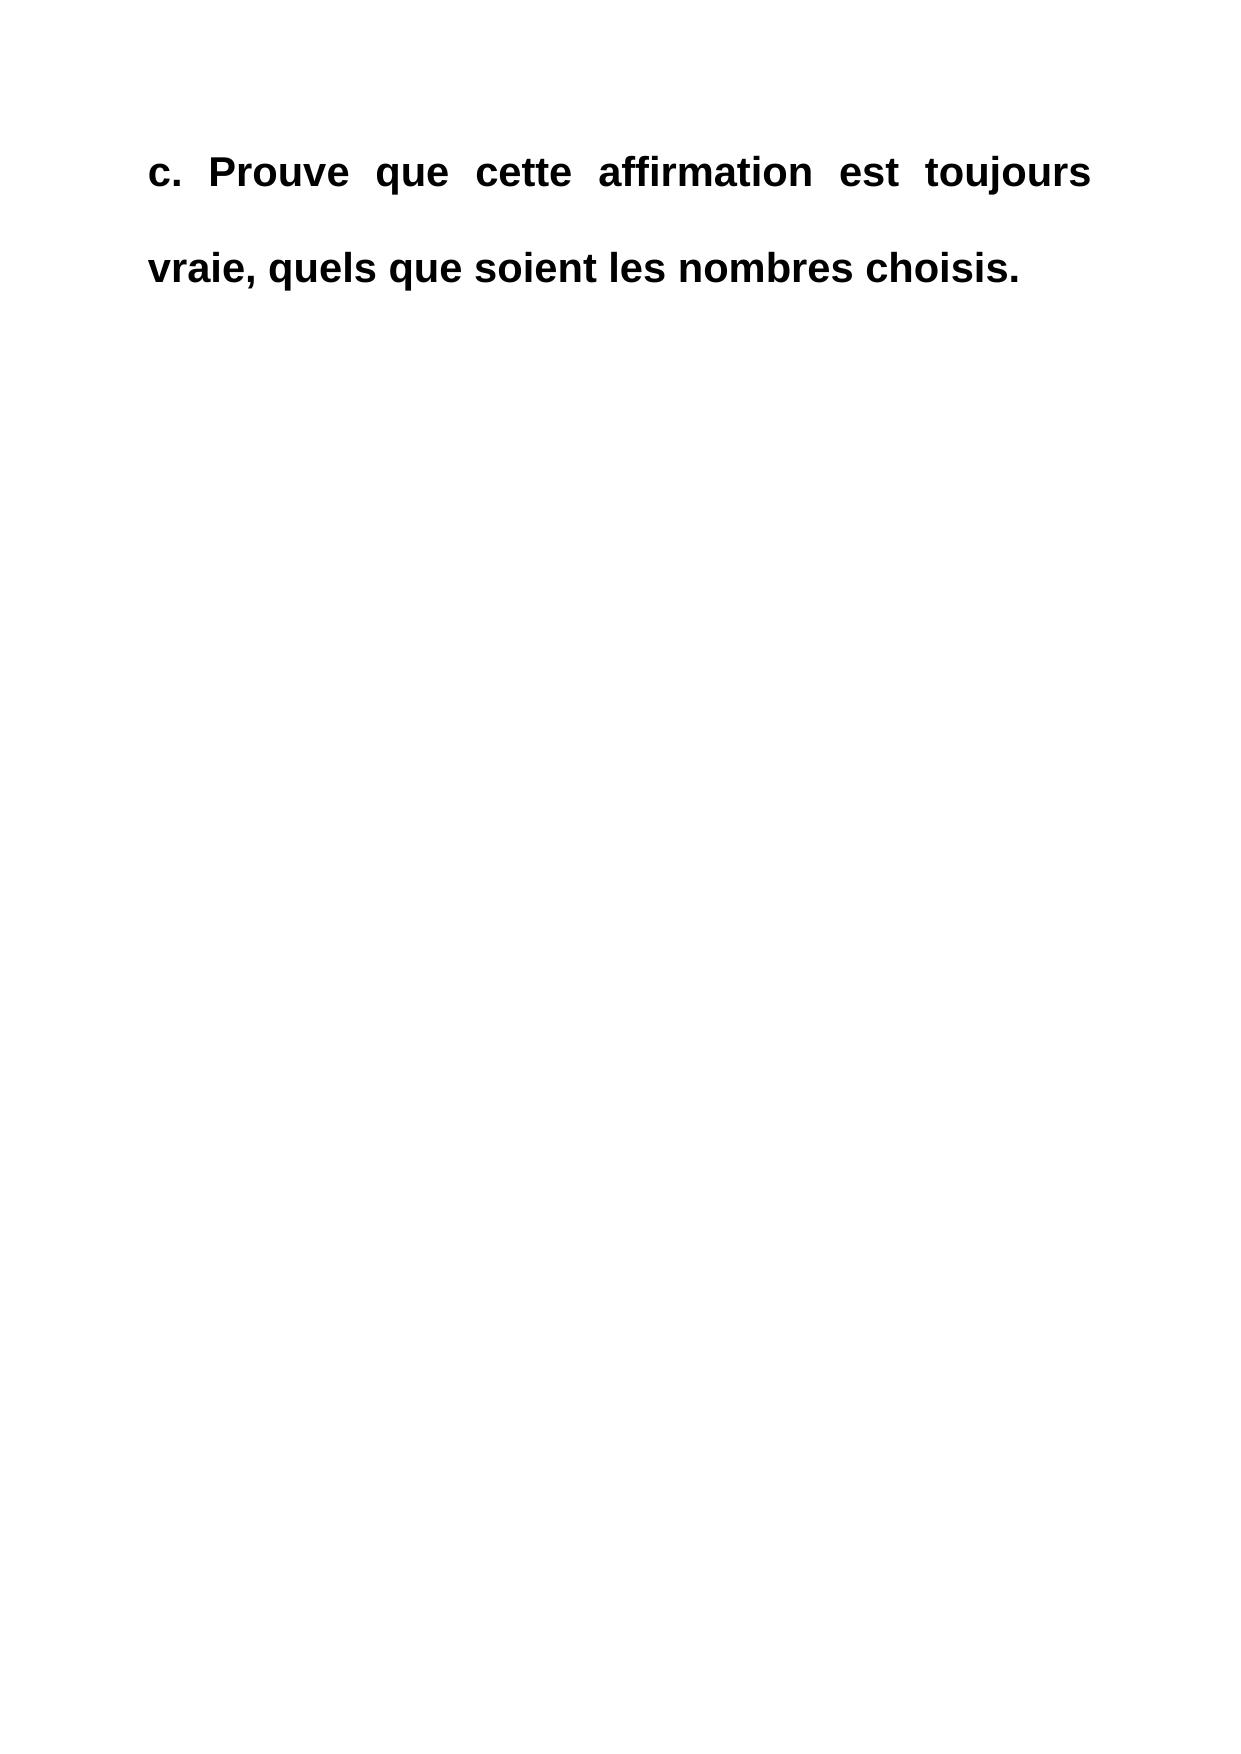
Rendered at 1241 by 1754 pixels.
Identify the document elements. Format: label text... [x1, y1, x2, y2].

text c. Prouve que cette affirmation est toujours vraie, quels que soient les nombres choisis. [148, 148, 1093, 291]
